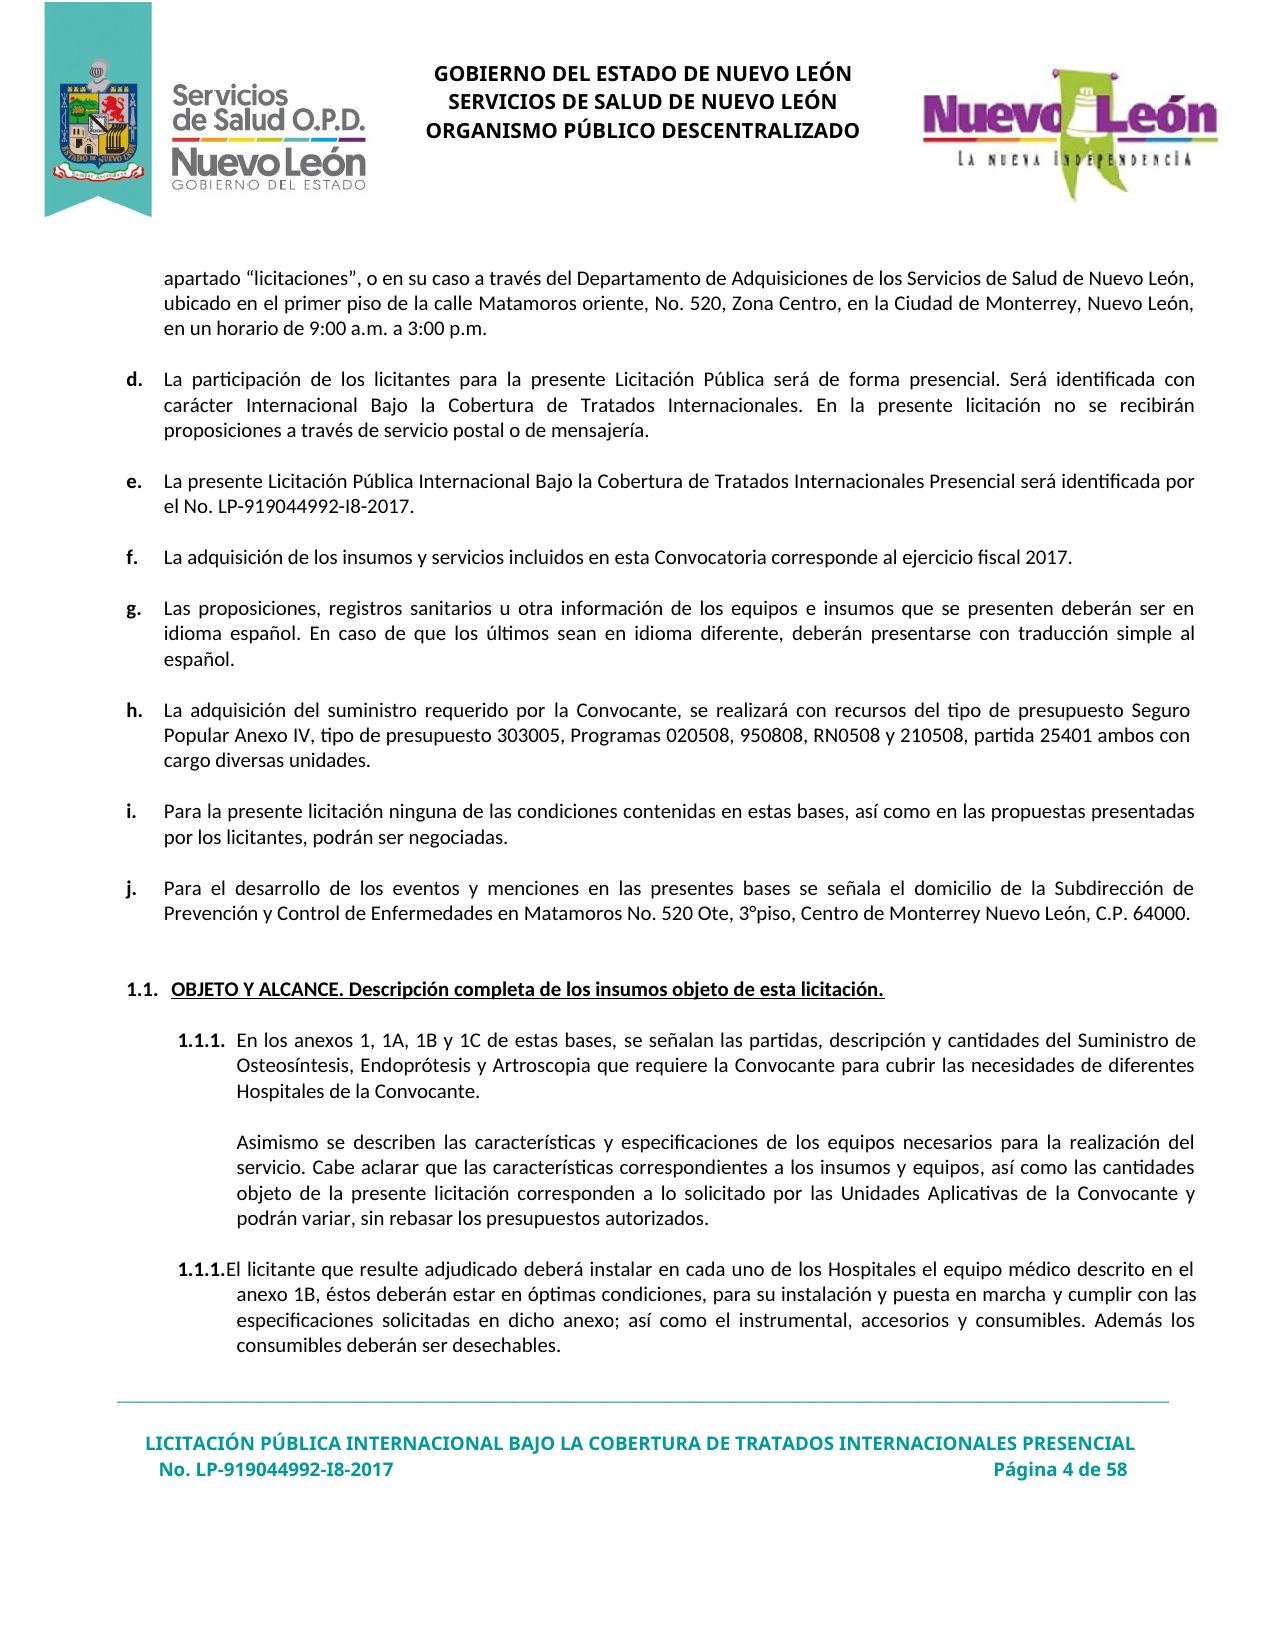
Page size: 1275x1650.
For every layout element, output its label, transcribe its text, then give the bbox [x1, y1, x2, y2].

list OBJETO Y ALCANCE. Descripción completa de los insumos objeto de esta licitación. [126, 976, 1197, 1002]
picture [15, 2, 1249, 229]
list Asimismo se describen las características y especificaciones de los equipos necesarios para la realización del servicio. Cabe aclarar que las características correspondientes a los insumos y equipos, así como las cantidades objeto de la presente licitación corresponden a lo solicitado por las Unidades Aplicativas de la Convocante y podrán variar, sin rebasar los presupuestos autorizados. [236, 1129, 1197, 1231]
list En los anexos 1, 1A, 1B y 1C de estas bases, se señalan las partidas, descripción y cantidades del Suministro de Osteosíntesis, Endoprótesis y Artroscopia que requiere la Convocante para cubrir las necesidades de diferentes Hospitales de la Convocante. [177, 1027, 1197, 1103]
list La participación de los licitantes para la presente Licitación Pública será de forma presencial. Será identificada con carácter Internacional Bajo la Cobertura de Tratados Internacionales. En la presente licitación no se recibirán proposiciones a través de servicio postal o de mensajería. [126, 366, 1197, 443]
list Las proposiciones, registros sanitarios u otra información de los equipos e insumos que se presenten deberán ser en idioma español. En caso de que los últimos sean en idioma diferente, deberán presentarse con traducción simple al español. [126, 595, 1197, 671]
list Para el desarrollo de los eventos y menciones en las presentes bases se señala el domicilio de la Subdirección de Prevención y Control de Enfermedades en Matamoros No. 520 Ote, 3°piso, Centro de Monterrey Nuevo León, C.P. 64000. [126, 875, 1197, 926]
list La presente Licitación Pública Internacional Bajo la Cobertura de Tratados Internacionales Presencial será identificada por el No. LP-919044992-I8-2017. [126, 468, 1197, 519]
list Para la presente licitación ninguna de las condiciones contenidas en estas bases, así como en las propuestas presentadas por los licitantes, podrán ser negociadas. [126, 798, 1197, 849]
list El licitante que resulte adjudicado deberá instalar en cada uno de los Hospitales el equipo médico descrito en el anexo 1B, éstos deberán estar en óptimas condiciones, para su instalación y puesta en marcha y cumplir con las especificaciones solicitadas en dicho anexo; así como el instrumental, accesorios y consumibles. Además los consumibles deberán ser desechables. [177, 1256, 1197, 1358]
list La adquisición del suministro requerido por la Convocante, se realizará con recursos del tipo de presupuesto Seguro Popular Anexo IV, tipo de presupuesto 303005, Programas 020508, 950808, RN0508 y 210508, partida 25401 ambos con cargo diversas unidades. [126, 697, 1192, 773]
list La adquisición de los insumos y servicios incluidos en esta Convocatoria corresponde al ejercicio fiscal 2017. [126, 544, 1197, 570]
